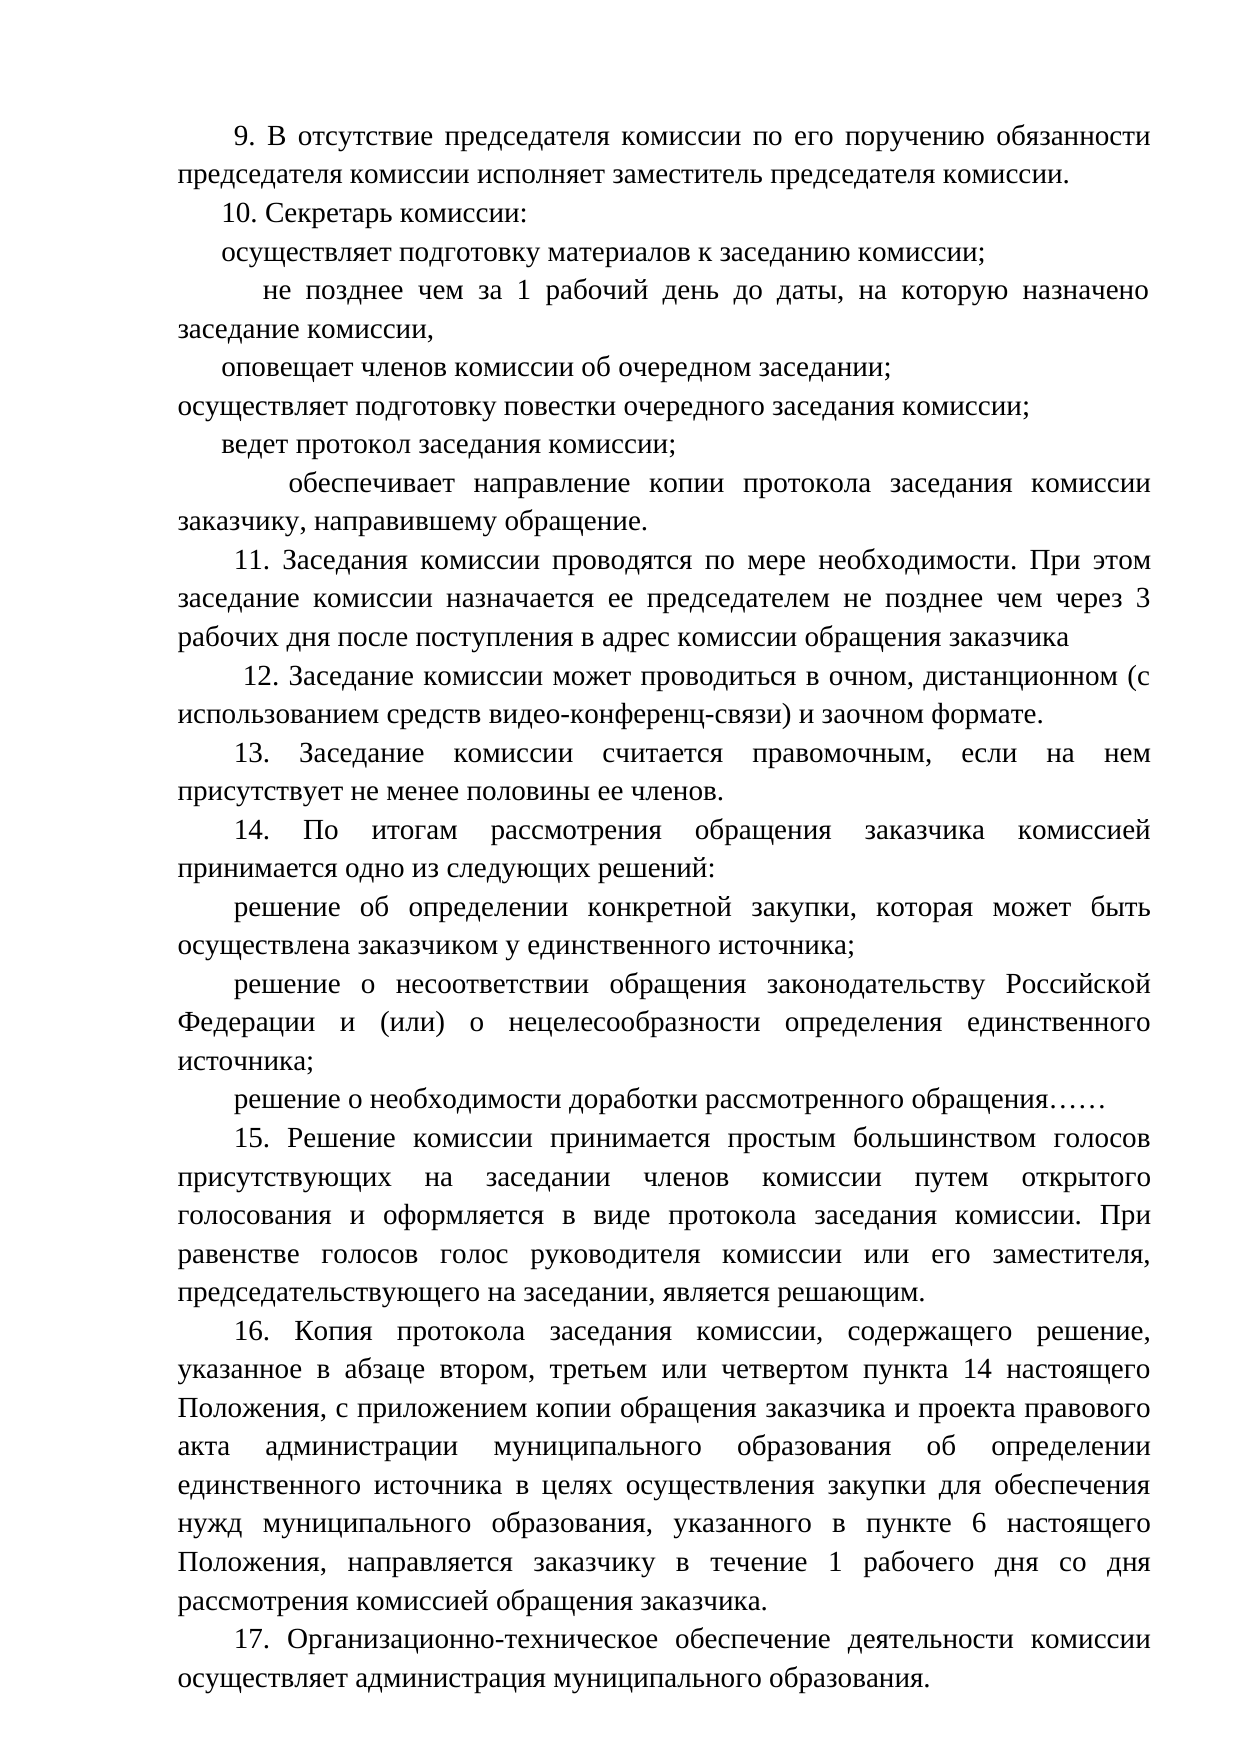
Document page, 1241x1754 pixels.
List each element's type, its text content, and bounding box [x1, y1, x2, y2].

text осуществляет подготовку материалов к заседанию комиссии; [177, 234, 1152, 267]
text решение о необходимости доработки рассмотренного обращения…… [177, 1082, 1152, 1115]
text 11. Заседания комиссии проводятся по мере необходимости. При этом заседание комиссии назначается ее председателем не позднее чем через 3 рабочих дня после поступления в адрес комиссии обращения заказчика [177, 542, 1152, 653]
text решение о несоответствии обращения законодательству Российской Федерации и (или) о нецелесообразности определения единственного источника; [177, 966, 1152, 1077]
text обеспечивает направление копии протокола заседания комиссии заказчику, направившему обращение. [177, 465, 1152, 537]
text 15. Решение комиссии принимается простым большинством голосов присутствующих на заседании членов комиссии путем открытого голосования и оформляется в виде протокола заседания комиссии. При равенстве голосов голос руководителя комиссии или его заместителя, председательствующего на заседании, является решающим. [177, 1120, 1152, 1308]
text 17. Организационно-техническое обеспечение деятельности комиссии осуществляет администрация муниципального образования. [177, 1621, 1152, 1693]
text осуществляет подготовку повестки очередного заседания комиссии; [177, 388, 1152, 421]
text 16. Копия протокола заседания комиссии, содержащего решение, указанное в абзаце втором, третьем или четвертом пункта 14 настоящего Положения, с приложением копии обращения заказчика и проекта правового акта администрации муниципального образования об определении единственного источника в целях осуществления закупки для обеспечения нужд муниципального образования, указанного в пункте 6 настоящего Положения, направляется заказчику в течение 1 рабочего дня со дня рассмотрения комиссией обращения заказчика. [177, 1313, 1152, 1616]
text 12. Заседание комиссии может проводиться в очном, дистанционном (с использованием средств видео-конференц-связи) и заочном формате. [177, 658, 1152, 730]
text 14. По итогам рассмотрения обращения заказчика комиссией принимается одно из следующих решений: [177, 812, 1152, 884]
text оповещает членов комиссии об очередном заседании; [177, 349, 1152, 383]
text 13. Заседание комиссии считается правомочным, если на нем присутствует не менее половины ее членов. [177, 735, 1152, 807]
text ведет протокол заседания комиссии; [177, 426, 1152, 460]
text 9. В отсутствие председателя комиссии по его поручению обязанности председателя комиссии исполняет заместитель председателя комиссии. [177, 118, 1152, 190]
text не позднее чем за 1 рабочий день до даты, на которую назначено заседание комиссии, [177, 272, 1152, 344]
text 10. Секретарь комиссии: [177, 195, 1152, 229]
text решение об определении конкретной закупки, которая может быть осуществлена заказчиком у единственного источника; [177, 889, 1152, 961]
